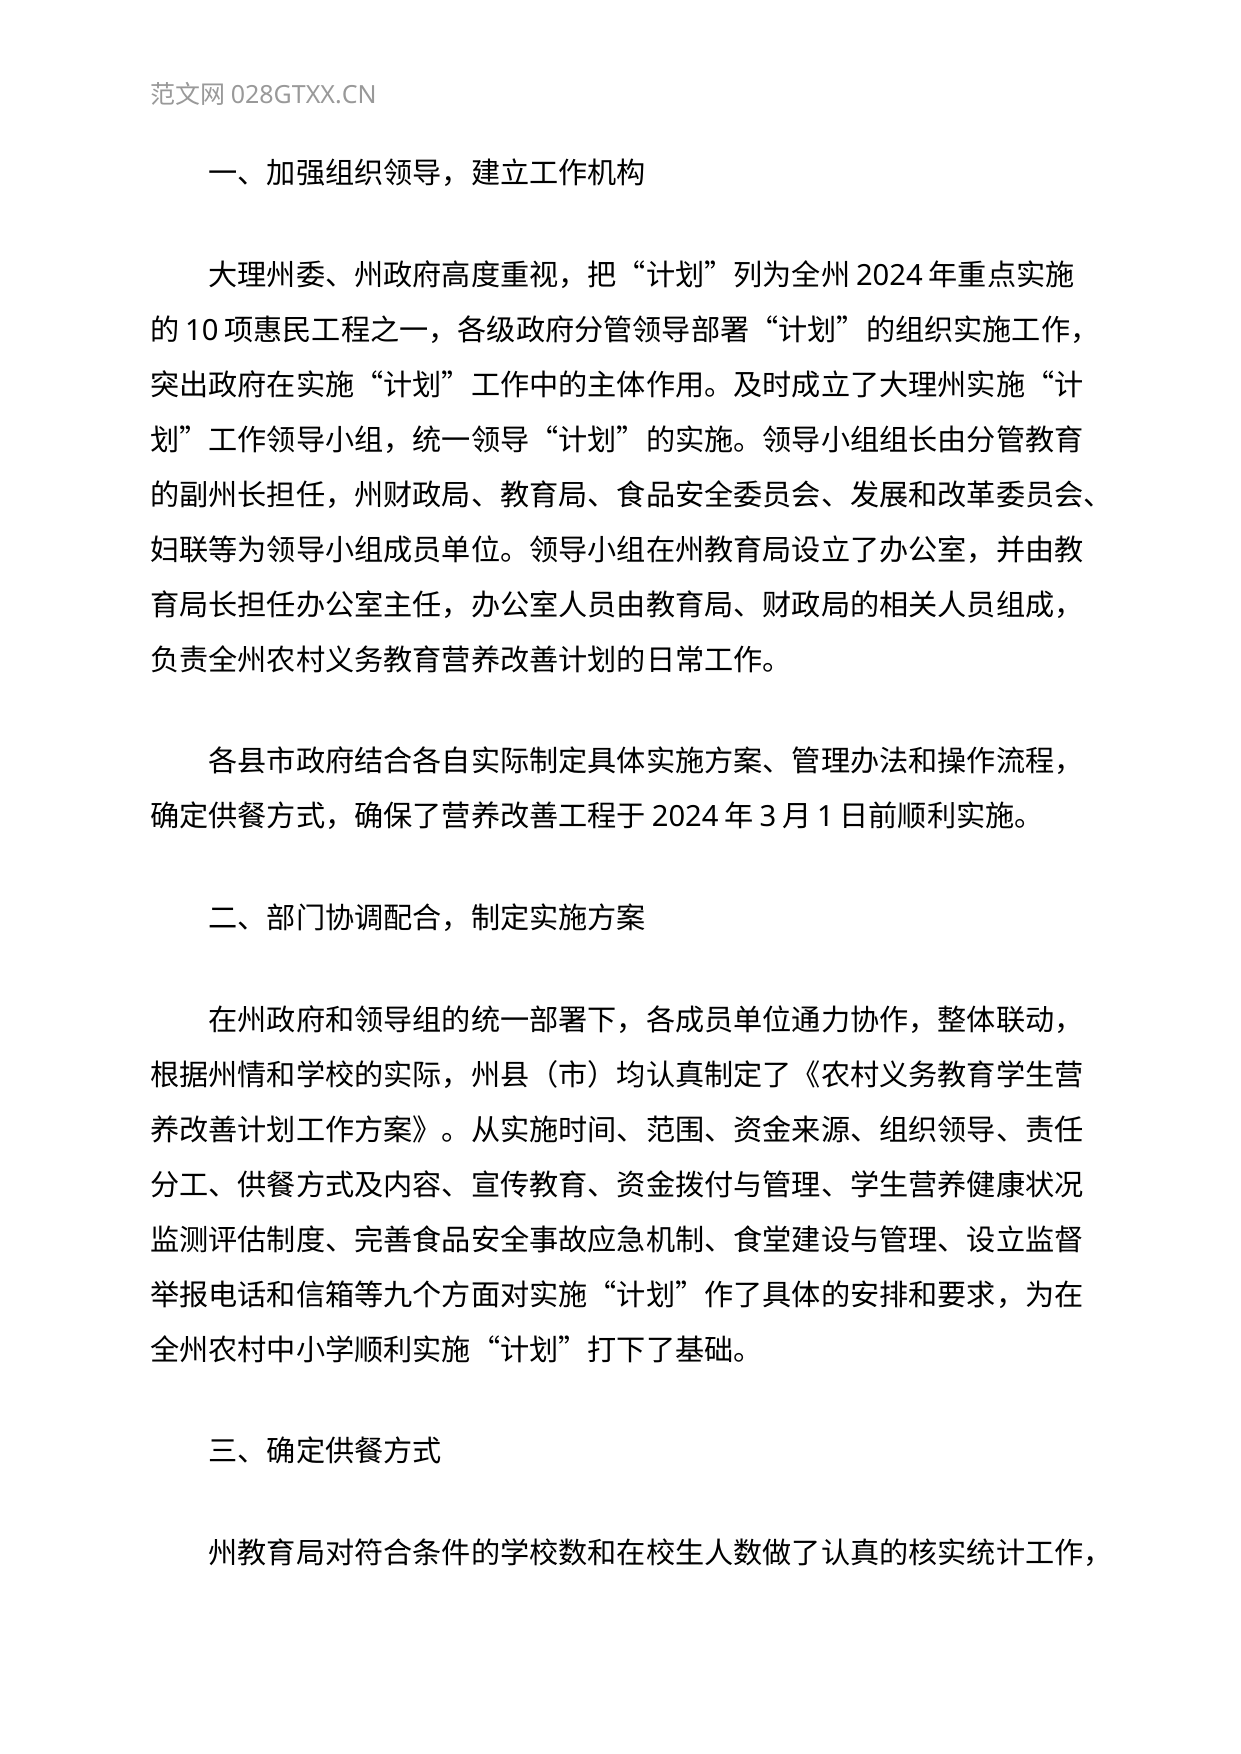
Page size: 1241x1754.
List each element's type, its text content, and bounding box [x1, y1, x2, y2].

text 各县市政府结合各自实际制定具体实施方案、管理办法和操作流程，确定供餐方式，确保了营养改善工程于2024年3月1日前顺利实施。 [150, 738, 1090, 835]
text 一、加强组织领导，建立工作机构 [150, 150, 1090, 192]
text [150, 1529, 1090, 1572]
text 三、确定供餐方式 [150, 1428, 1090, 1470]
text 在州政府和领导组的统一部署下，各成员单位通力协作，整体联动，根据州情和学校的实际，州县（市）均认真制定了《农村义务教育学生营养改善计划工作方案》。从实施时间、范围、资金来源、组织领导、责任分工、供餐方式及内容、宣传教育、资金拨付与管理、学生营养健康状况监测评估制度、完善食品安全事故应急机制、食堂建设与管理、设立监督举报电话和信箱等九个方面对实施“计划”作了具体的安排和要求，为在全州农村中小学顺利实施“计划”打下了基础。 [150, 997, 1090, 1368]
text 大理州委、州政府高度重视，把“计划”列为全州2024年重点实施的10项惠民工程之一，各级政府分管领导部署“计划”的组织实施工作，突出政府在实施“计划”工作中的主体作用。及时成立了大理州实施“计划”工作领导小组，统一领导“计划”的实施。领导小组组长由分管教育的副州长担任，州财政局、教育局、食品安全委员会、发展和改革委员会、妇联等为领导小组成员单位。领导小组在州教育局设立了办公室，并由教育局长担任办公室主任，办公室人员由教育局、财政局的相关人员组成，负责全州农村义务教育营养改善计划的日常工作。 [150, 252, 1090, 678]
text 二、部门协调配合，制定实施方案 [150, 895, 1090, 937]
